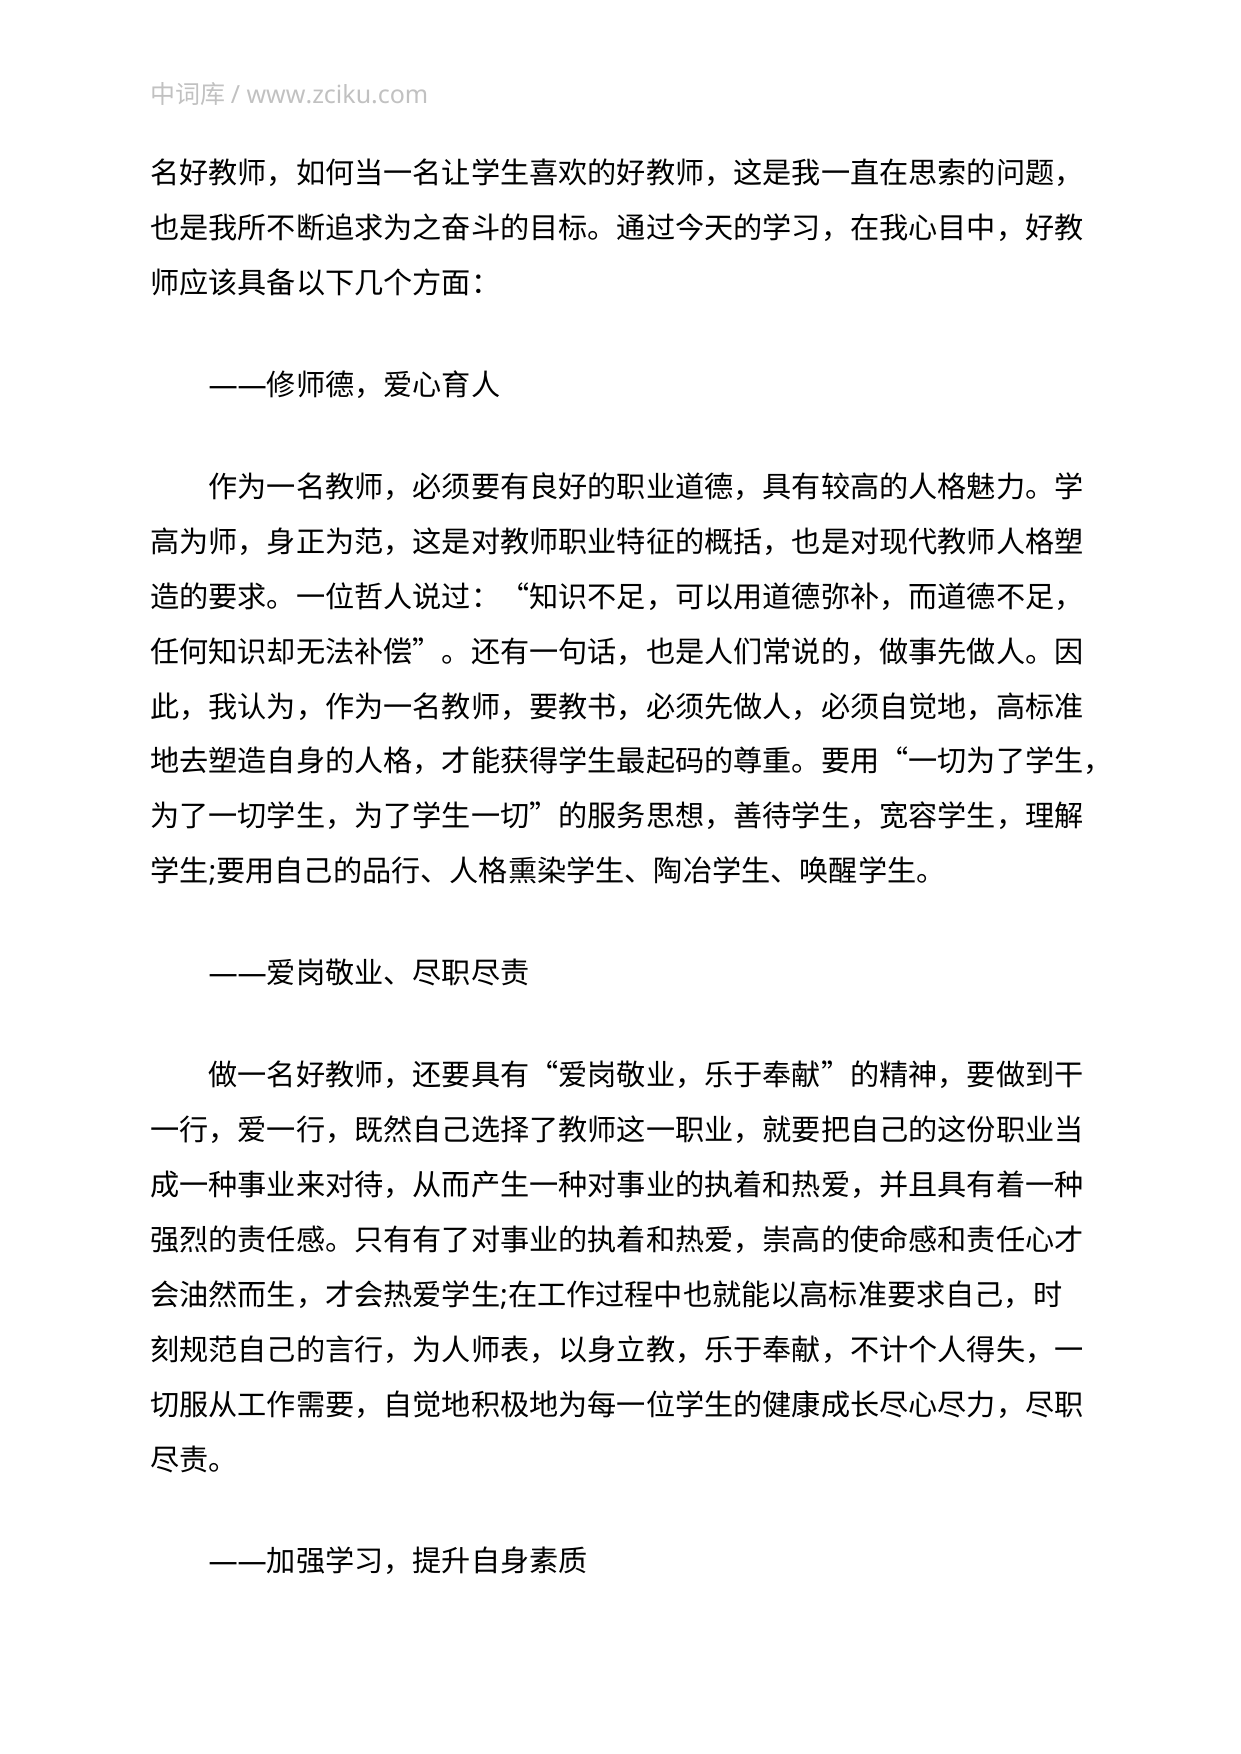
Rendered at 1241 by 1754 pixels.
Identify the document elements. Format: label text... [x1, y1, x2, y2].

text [150, 150, 1090, 302]
text 作为一名教师，必须要有良好的职业道德，具有较高的人格魅力。学高为师，身正为范，这是对教师职业特征的概括，也是对现代教师人格塑造的要求。一位哲人说过：“知识不足，可以用道德弥补，而道德不足，任何知识却无法补偿”。还有一句话，也是人们常说的，做事先做人。因此，我认为，作为一名教师，要教书，必须先做人，必须自觉地，高标准地去塑造自身的人格，才能获得学生最起码的尊重。要用“一切为了学生，为了一切学生，为了学生一切”的服务思想，善待学生，宽容学生，理解学生;要用自己的品行、人格熏染学生、陶冶学生、唤醒学生。 [150, 463, 1090, 890]
text ——修师德，爱心育人 [150, 362, 1090, 404]
text ——爱岗敬业、尽职尽责 [150, 950, 1090, 992]
text ——加强学习，提升自身素质 [150, 1538, 1090, 1580]
text 做一名好教师，还要具有“爱岗敬业，乐于奉献”的精神，要做到干一行，爱一行，既然自己选择了教师这一职业，就要把自己的这份职业当成一种事业来对待，从而产生一种对事业的执着和热爱，并且具有着一种强烈的责任感。只有有了对事业的执着和热爱，崇高的使命感和责任心才会油然而生，才会热爱学生;在工作过程中也就能以高标准要求自己，时刻规范自己的言行，为人师表，以身立教，乐于奉献，不计个人得失，一切服从工作需要，自觉地积极地为每一位学生的健康成长尽心尽力，尽职尽责。 [150, 1052, 1090, 1478]
